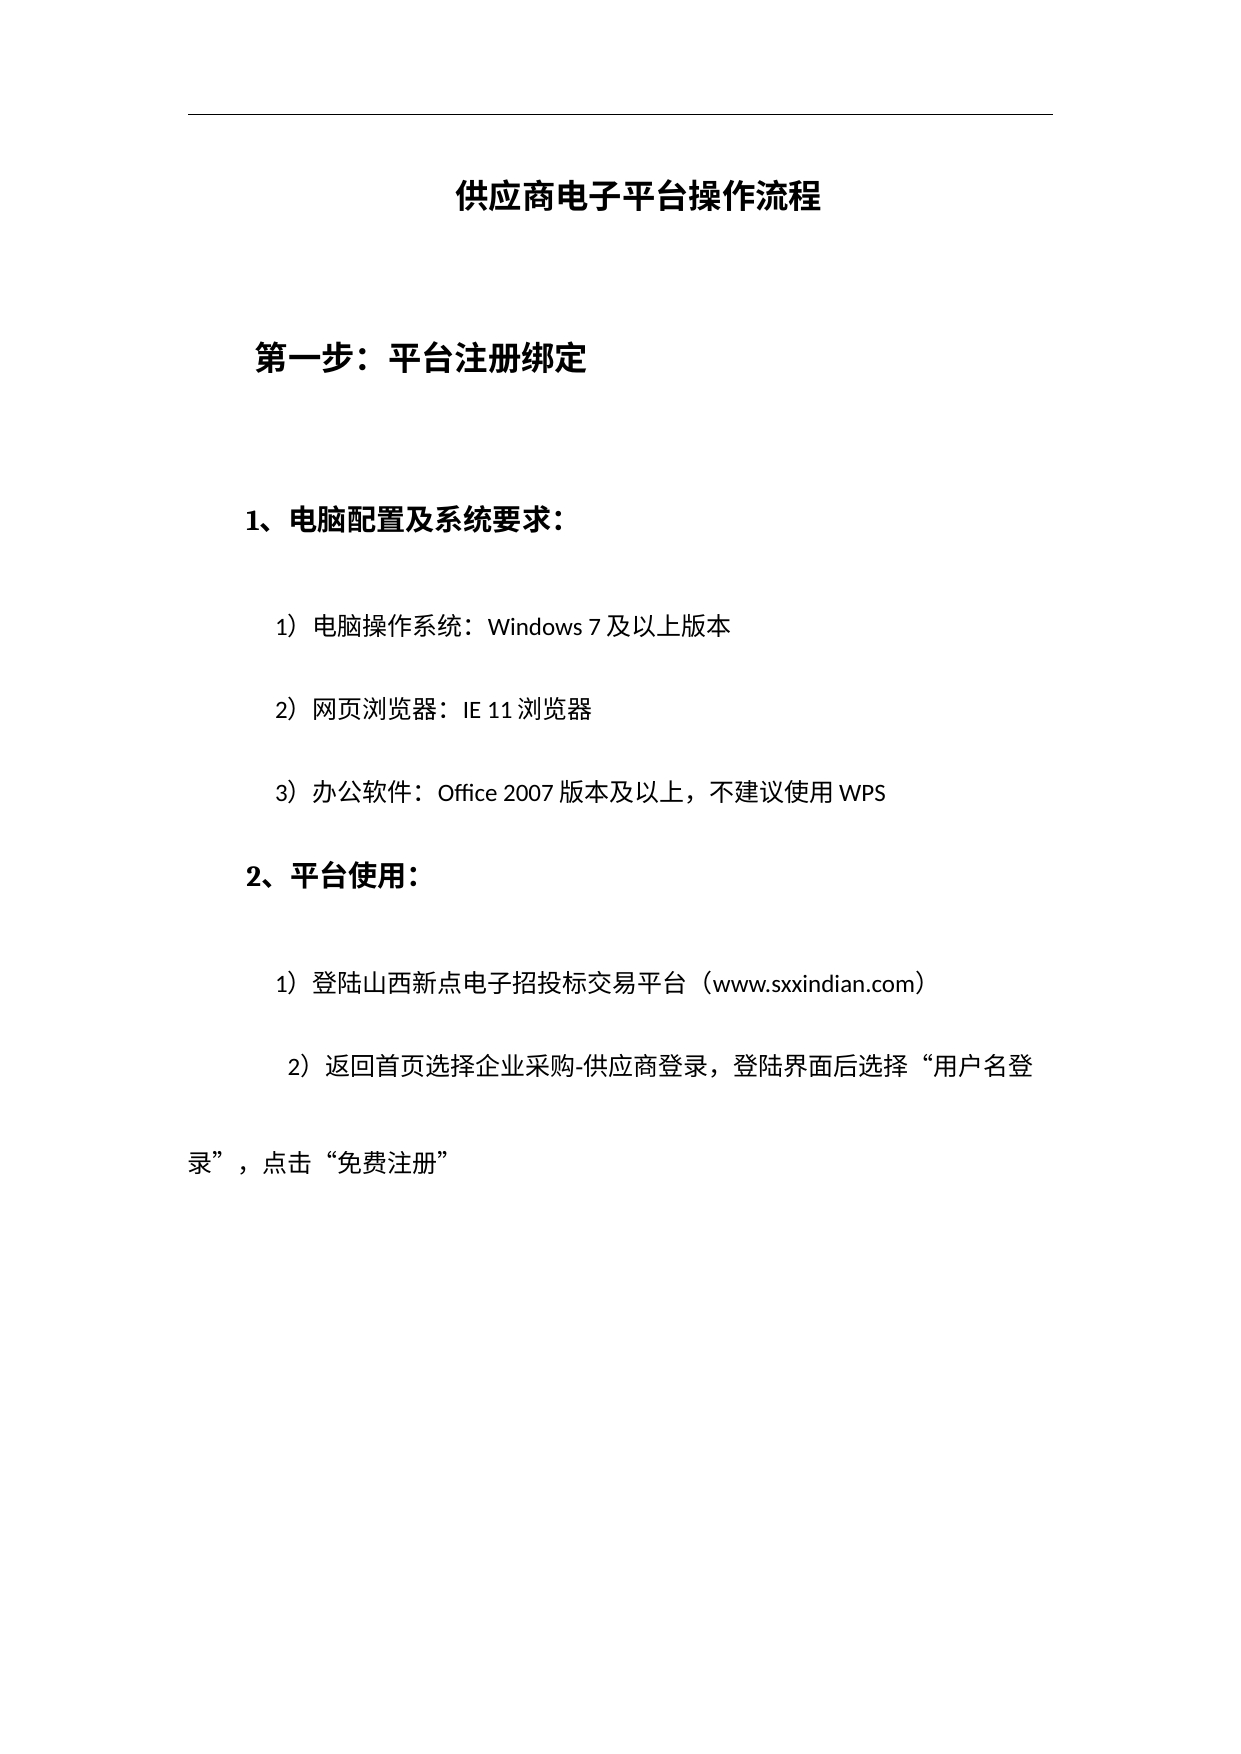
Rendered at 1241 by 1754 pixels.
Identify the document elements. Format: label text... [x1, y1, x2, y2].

subtitle 1、电脑配置及系统要求： [187, 485, 1053, 550]
list 2）返回首页选择企业采购-供应商登录，登陆界面后选择“用户名登录”，点击“免费注册” [187, 1032, 1053, 1194]
text 1）登陆山西新点电子招投标交易平台（www.sxxindian.com） [225, 949, 1053, 1014]
text 2）网页浏览器：IE 11浏览器 [225, 675, 1053, 740]
subtitle 第一步：平台注册绑定 [187, 323, 1053, 388]
subtitle 2、平台使用： [187, 842, 1053, 907]
text 3）办公软件：Office 2007版本及以上，不建议使用WPS [225, 758, 1053, 823]
subtitle 供应商电子平台操作流程 [187, 162, 1053, 227]
text 1）电脑操作系统：Windows 7及以上版本 [225, 592, 1053, 657]
